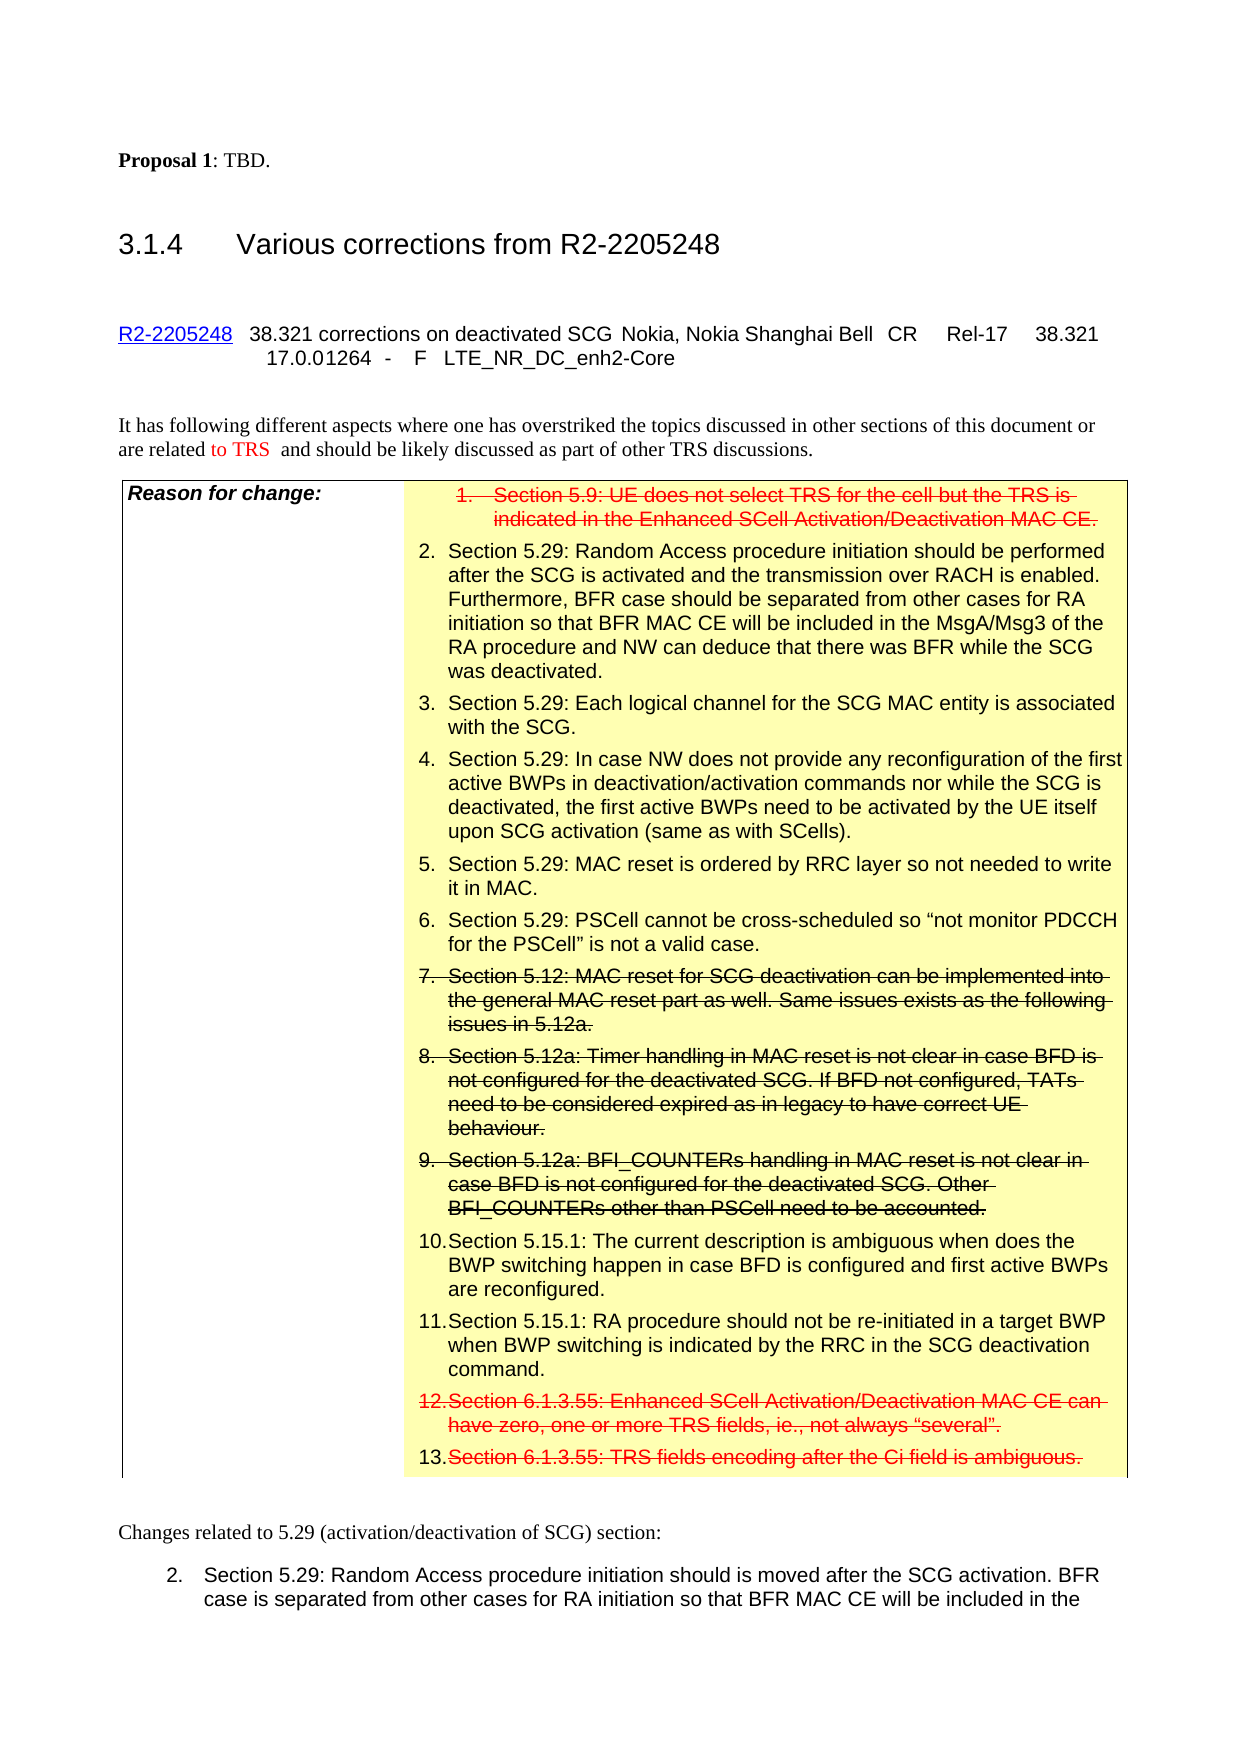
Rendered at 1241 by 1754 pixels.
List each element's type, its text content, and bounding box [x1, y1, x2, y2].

title R2-2205248 38.321 corrections on deactivated SCG Nokia, Nokia Shanghai Bell CR Rel-17 38.321 17.0.0 1264 - F LTE_NR_DC_enh2-Core [118, 322, 1122, 370]
table_header Section 5.9: UE does not select TRS for the cell but the TRS is indicated in the Enhanced SCell Activation/Deactivation MAC CE. Section 5.29: Random Access procedure initiation should be performed after the SCG is activated and the transmission over RACH is enabled. Furthermore, BFR case should be separated from other cases for RA initiation so that BFR MAC CE will be included in the MsgA/Msg3 of the RA procedure and NW can deduce that there was BFR while the SCG was deactivated. Section 5.29: Each logical channel for the SCG MAC entity is associated with the SCG. Section 5.29: In case NW does not provide any reconfiguration of the first active BWPs in deactivation/activation commands nor while the SCG is deactivated, the first active BWPs need to be activated by the UE itself upon SCG activation (same as with SCells). Section 5.29: MAC reset is ordered by RRC layer so not needed to write it in MAC. Section 5.29: PSCell cannot be cross-scheduled so “not monitor PDCCH for the PSCell” is not a valid case. Section 5.12: MAC reset for SCG deactivation can be implemented into the general MAC reset part as well. Same issues exists as the following issues in 5.12a. Section 5.12a: Timer handling in MAC reset is not clear in case BFD is not configured for the deactivated SCG. If BFD not configured, TATs need to be considered expired as in legacy to have correct UE behaviour. Section 5.12a: BFI_COUNTERs handling in MAC reset is not clear in case BFD is not configured for the deactivated SCG. Other BFI_COUNTERs other than PSCell need to be accounted. Section 5.15.1: The current description is ambiguous when does the BWP switching happen in case BFD is configured and first active BWPs are reconfigured. Section 5.15.1: RA procedure should not be re-initiated in a target BWP when BWP switching is indicated by the RRC in the SCG deactivation command. Section 6.1.3.55: Enhanced SCell Activation/Deactivation MAC CE can have zero, one or more TRS fields, ie., not always “several”. Section 6.1.3.55: TRS fields encoding after the Ci field is ambiguous. [404, 481, 1127, 1477]
table_header Reason for change: [123, 481, 403, 1477]
text Proposal 1: TBD. [118, 147, 1122, 172]
text It has following different aspects where one has overstriked the topics discussed in other sections of this document or are related to TRS and should be likely discussed as part of other TRS discussions. [118, 413, 1122, 461]
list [166, 1563, 1122, 1611]
subtitle 3.1.4 Various corrections from R2-2205248 [118, 227, 1122, 260]
text Changes related to 5.29 (activation/deactivation of SCG) section: [118, 1520, 1122, 1544]
